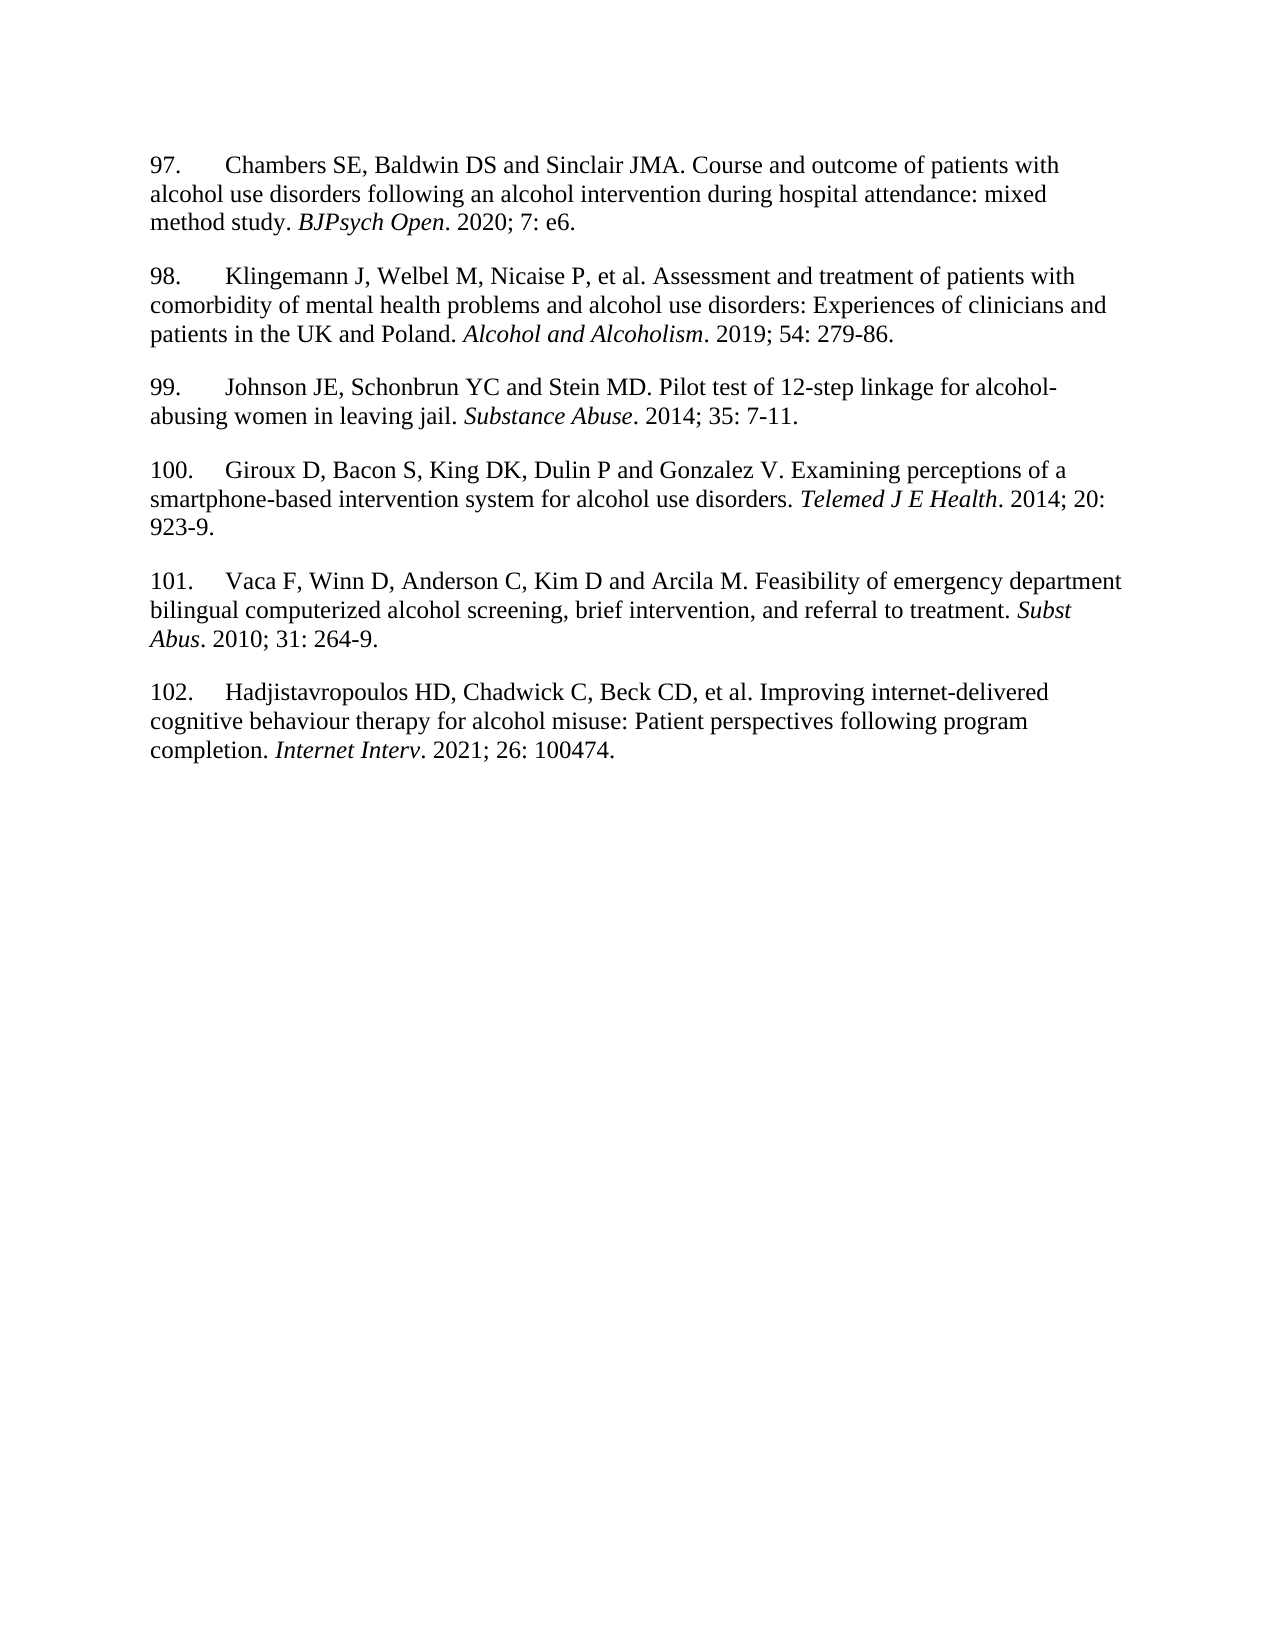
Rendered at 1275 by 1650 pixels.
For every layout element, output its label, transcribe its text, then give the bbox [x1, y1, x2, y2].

text 99. Johnson JE, Schonbrun YC and Stein MD. Pilot test of 12-step linkage for alcohol-abusing women in leaving jail. Substance Abuse. 2014; 35: 7-11. [150, 372, 1125, 430]
text 101. Vaca F, Winn D, Anderson C, Kim D and Arcila M. Feasibility of emergency department bilingual computerized alcohol screening, brief intervention, and referral to treatment. Subst Abus. 2010; 31: 264-9. [150, 566, 1125, 652]
text 98. Klingemann J, Welbel M, Nicaise P, et al. Assessment and treatment of patients with comorbidity of mental health problems and alcohol use disorders: Experiences of clinicians and patients in the UK and Poland. Alcohol and Alcoholism. 2019; 54: 279-86. [150, 261, 1125, 347]
text 97. Chambers SE, Baldwin DS and Sinclair JMA. Course and outcome of patients with alcohol use disorders following an alcohol intervention during hospital attendance: mixed method study. BJPsych Open. 2020; 7: e6. [150, 150, 1125, 236]
text 102. Hadjistavropoulos HD, Chadwick C, Beck CD, et al. Improving internet-delivered cognitive behaviour therapy for alcohol misuse: Patient perspectives following program completion. Internet Interv. 2021; 26: 100474. [150, 677, 1125, 764]
text 100. Giroux D, Bacon S, King DK, Dulin P and Gonzalez V. Examining perceptions of a smartphone-based intervention system for alcohol use disorders. Telemed J E Health. 2014; 20: 923-9. [150, 455, 1125, 541]
